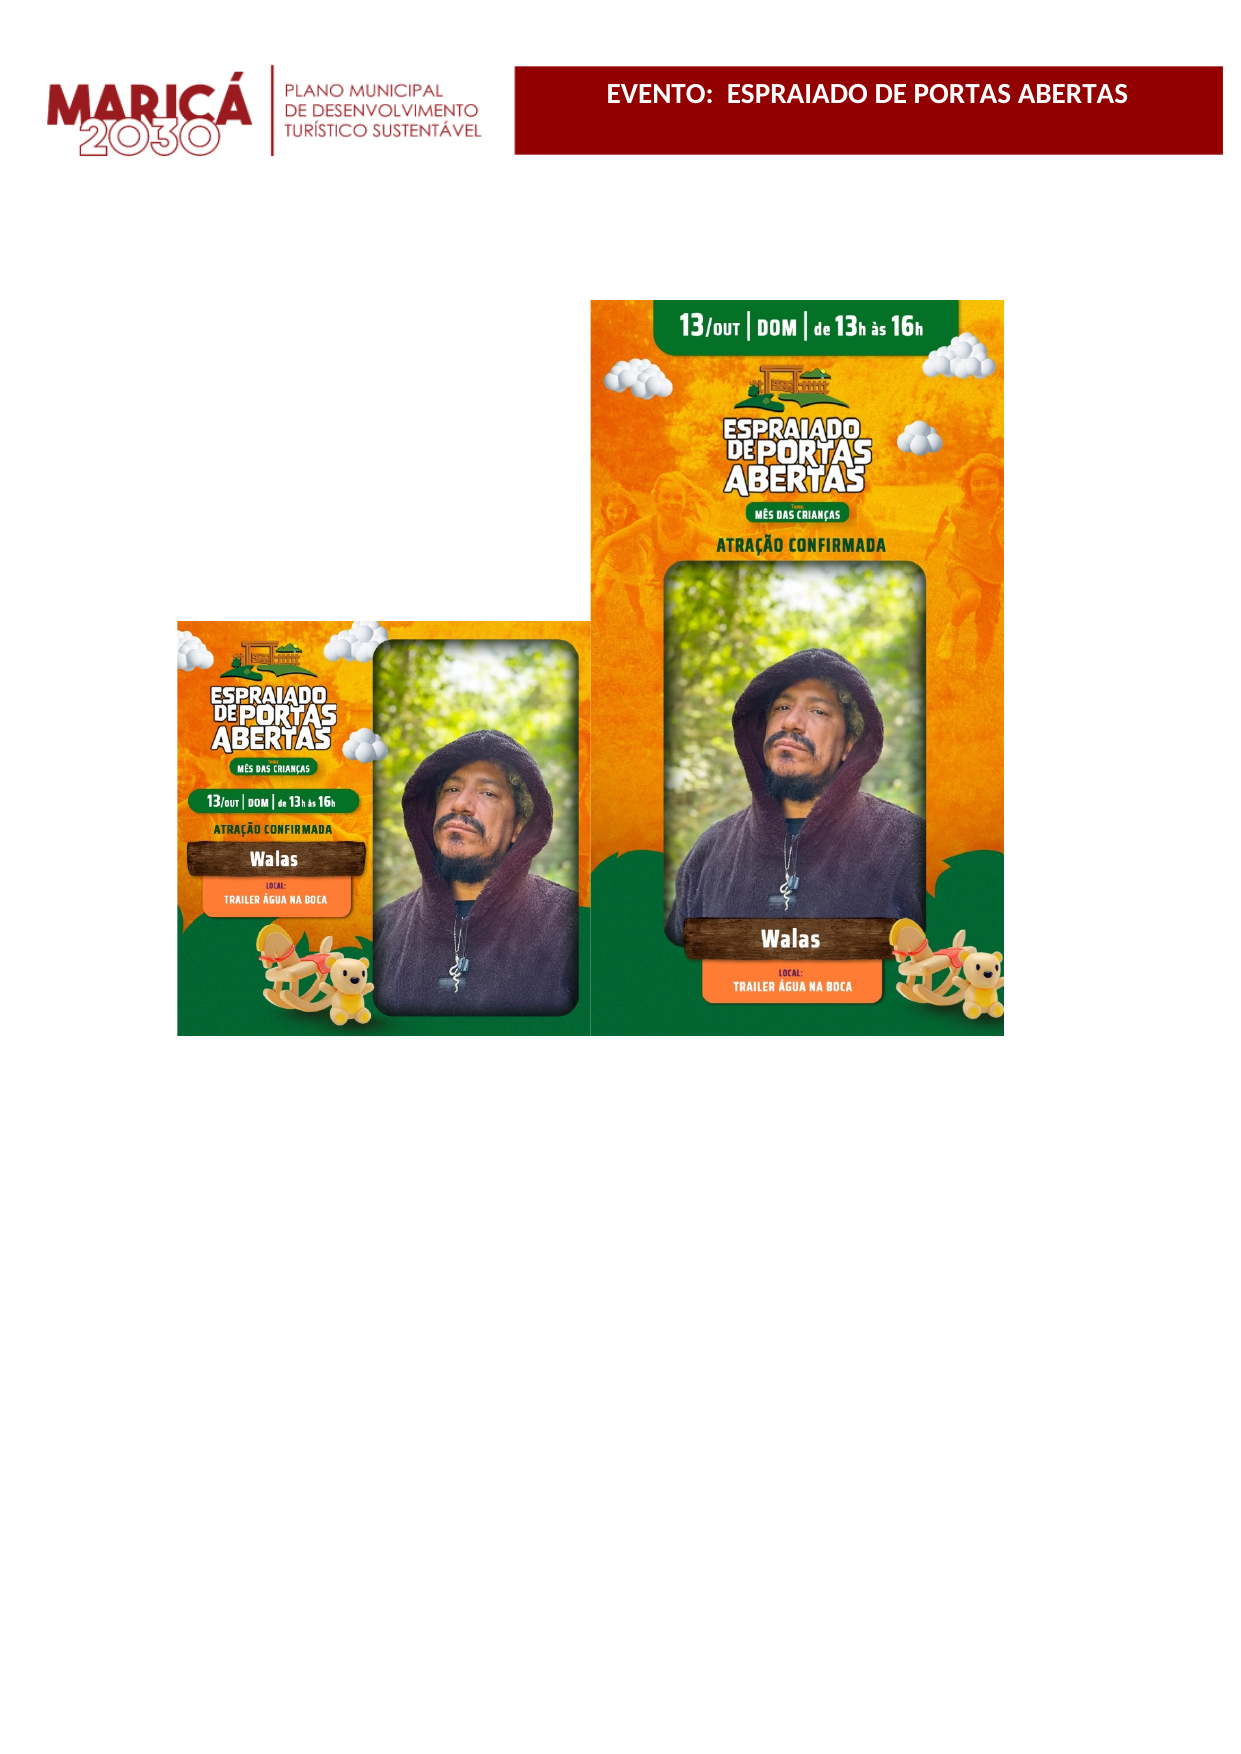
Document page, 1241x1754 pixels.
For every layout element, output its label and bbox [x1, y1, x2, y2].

picture [177, 300, 1004, 1036]
picture [3, 8, 1241, 222]
